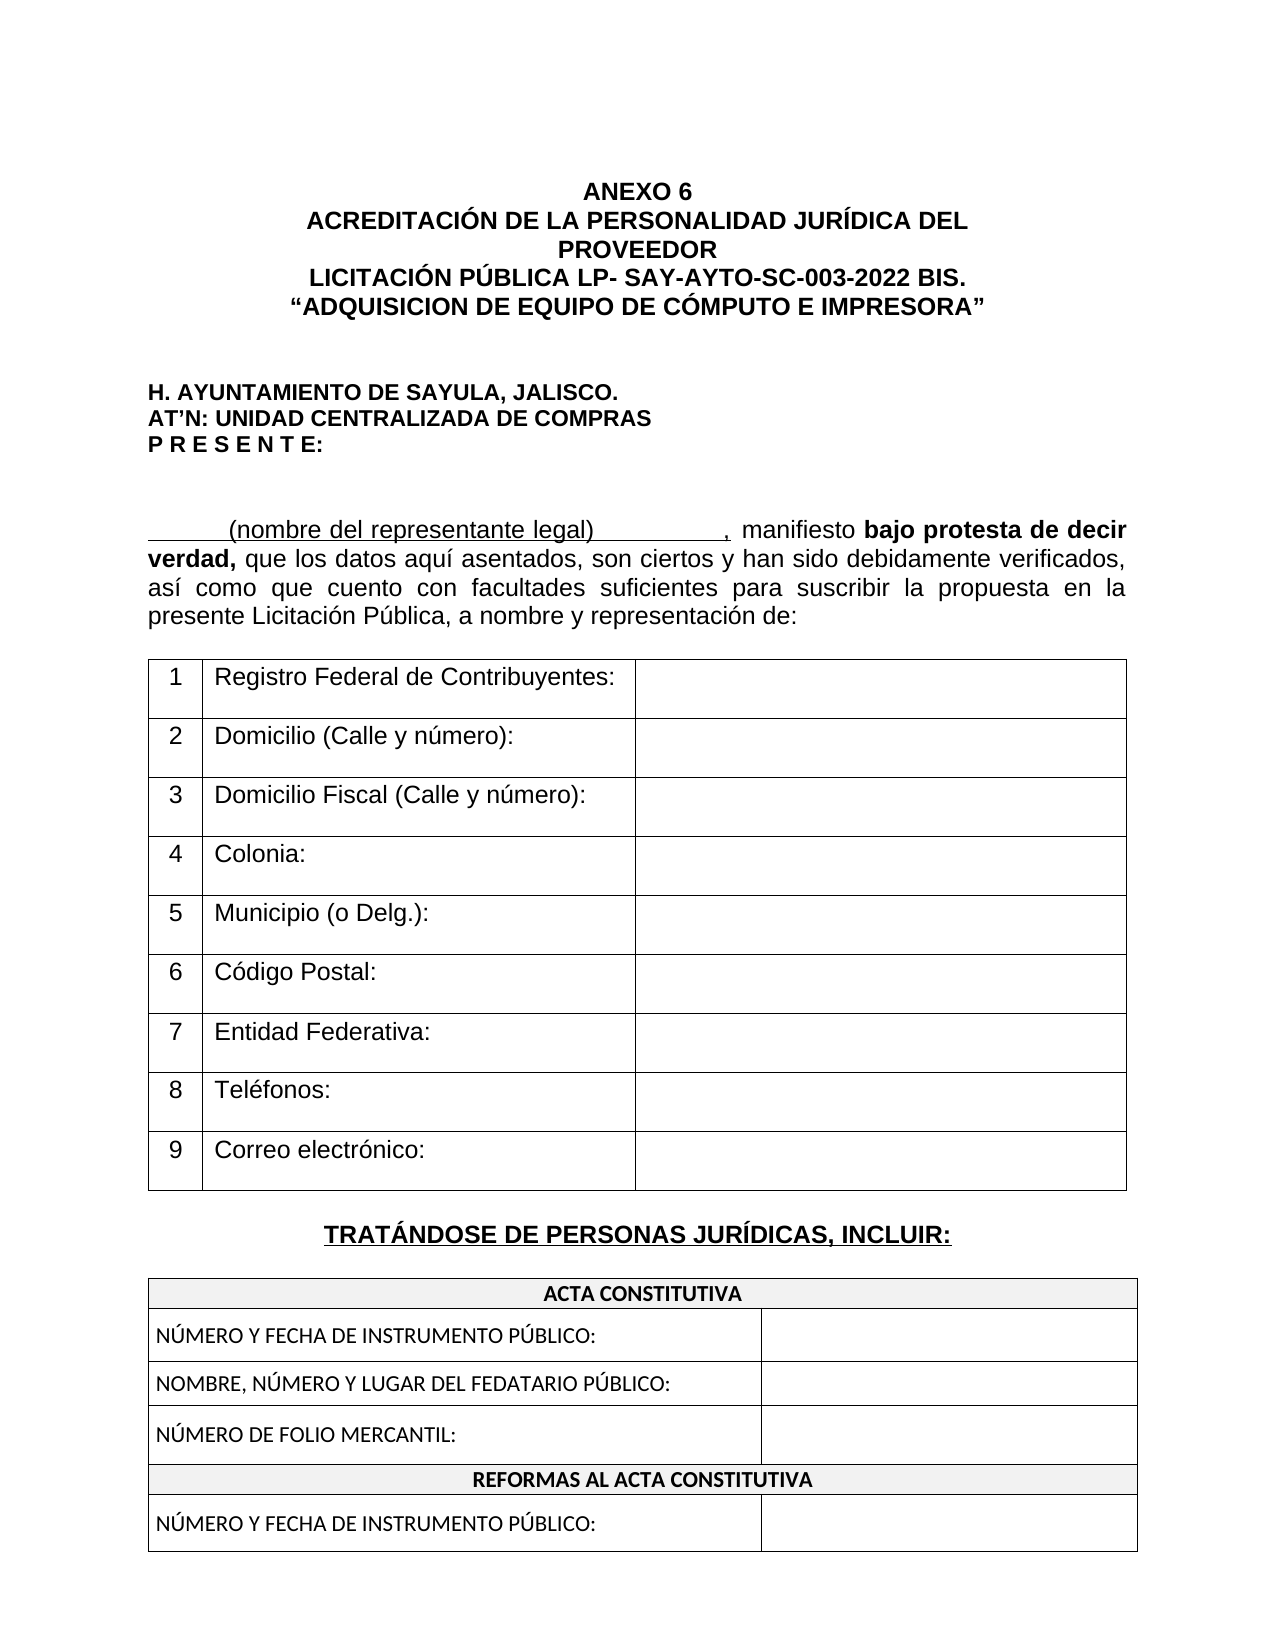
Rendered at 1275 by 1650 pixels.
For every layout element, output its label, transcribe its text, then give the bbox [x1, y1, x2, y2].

table_cell 7 [149, 1014, 202, 1072]
table_cell [636, 719, 1126, 777]
table_cell 8 [149, 1073, 202, 1131]
table_cell 4 [149, 837, 202, 895]
text ANEXO 6 [148, 177, 1127, 206]
text (nombre del representante legal) , manifiesto bajo protesta de decir verdad, que los datos aquí asentados, son ciertos y han sido debidamente verificados, así como que cuento con facultades suficientes para suscribir la propuesta en la presente Licitación Pública, a nombre y representación de: [148, 515, 1127, 630]
table_cell Código Postal: [203, 955, 635, 1013]
table_cell [636, 896, 1126, 954]
table_cell NÚMERO Y FECHA DE INSTRUMENTO PÚBLICO: [149, 1495, 761, 1551]
table_cell Correo electrónico: [203, 1132, 635, 1190]
table_header Registro Federal de Contribuyentes: [203, 660, 635, 718]
text TRATÁNDOSE DE PERSONAS JURÍDICAS, INCLUIR: [148, 1220, 1127, 1249]
table_cell REFORMAS AL ACTA CONSTITUTIVA [149, 1465, 1137, 1494]
table_cell [636, 1132, 1126, 1190]
table_cell NÚMERO DE FOLIO MERCANTIL: [149, 1406, 761, 1464]
table_cell Domicilio Fiscal (Calle y número): [203, 778, 635, 836]
table_cell [762, 1362, 1137, 1404]
table_cell 9 [149, 1132, 202, 1190]
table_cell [149, 1362, 761, 1404]
text ACREDITACIÓN DE LA PERSONALIDAD JURÍDICA DEL [148, 206, 1127, 235]
table_cell [762, 1309, 1137, 1361]
table_cell 2 [149, 719, 202, 777]
table_cell Domicilio (Calle y número): [203, 719, 635, 777]
table_cell NÚMERO Y FECHA DE INSTRUMENTO PÚBLICO: [149, 1309, 761, 1361]
text “ADQUISICION DE EQUIPO DE CÓMPUTO E IMPRESORA” [148, 292, 1127, 321]
table_cell [636, 1073, 1126, 1131]
table_cell Entidad Federativa: [203, 1014, 635, 1072]
table_cell [636, 955, 1126, 1013]
table_header [636, 660, 1126, 718]
table_header ACTA CONSTITUTIVA [149, 1279, 1137, 1308]
text LICITACIÓN PÚBLICA LP- SAY-AYTO-SC-003-2022 BIS. [148, 263, 1127, 292]
table_cell Teléfonos: [203, 1073, 635, 1131]
table_cell Colonia: [203, 837, 635, 895]
table_cell 3 [149, 778, 202, 836]
text H. AYUNTAMIENTO DE SAYULA, JALISCO. [148, 378, 1127, 405]
table_cell [762, 1495, 1137, 1551]
table_cell [636, 1014, 1126, 1072]
table_cell 6 [149, 955, 202, 1013]
table_cell 5 [149, 896, 202, 954]
table_cell Municipio (o Delg.): [203, 896, 635, 954]
table_cell [762, 1406, 1137, 1464]
text PROVEEDOR [148, 235, 1127, 263]
table_cell [636, 778, 1126, 836]
table_header 1 [149, 660, 202, 718]
text P R E S E N T E: [148, 431, 1127, 457]
text AT’N: UNIDAD CENTRALIZADA DE COMPRAS [148, 405, 1127, 431]
table_cell [636, 837, 1126, 895]
